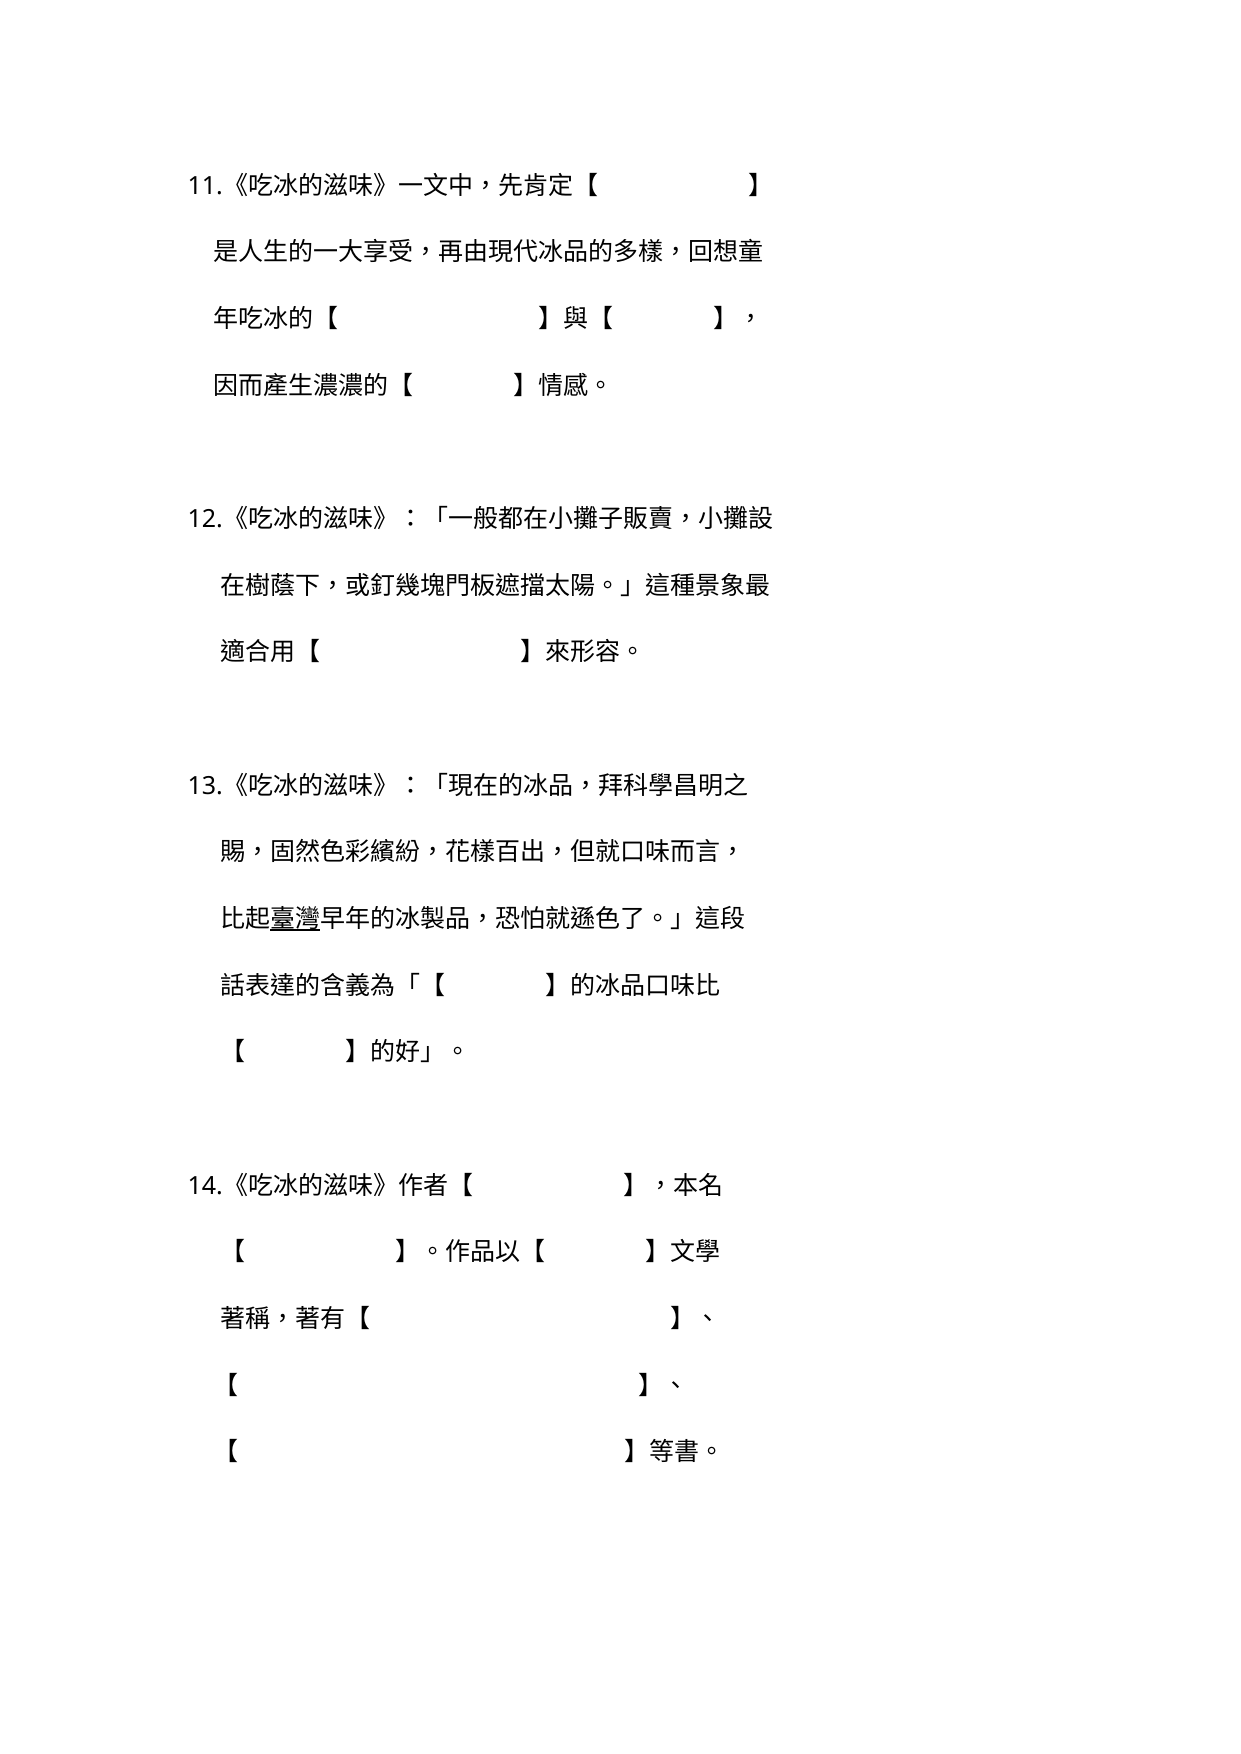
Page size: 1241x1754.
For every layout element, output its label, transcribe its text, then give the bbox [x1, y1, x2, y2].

text 11.《吃冰的滋味》一文中，先肯定【 】 [187, 164, 1053, 202]
text 年吃冰的【 】與【 】， [187, 298, 1053, 335]
text 【 】、 [187, 1364, 1053, 1402]
text 12.《吃冰的滋味》：「一般都在小攤子販賣，小攤設 [187, 498, 1053, 535]
text 13.《吃冰的滋味》：「現在的冰品，拜科學昌明之 [187, 764, 1053, 802]
text 適合用【 】來形容。 [187, 631, 1053, 669]
text 比起臺灣早年的冰製品，恐怕就遜色了。」這段 [187, 898, 1053, 935]
text 在樹蔭下，或釘幾塊門板遮擋太陽。」這種景象最 [187, 564, 1053, 602]
text 【 】的好」。 [187, 1031, 1053, 1069]
text 【 】。作品以【 】文學 [187, 1231, 1053, 1269]
text 因而產生濃濃的【 】情感。 [187, 364, 1053, 402]
text 話表達的含義為「【 】的冰品口味比 [187, 964, 1053, 1002]
text 14.《吃冰的滋味》作者【 】，本名 [187, 1164, 1053, 1202]
text 【 】等書。 [187, 1431, 1053, 1469]
text 是人生的一大享受，再由現代冰品的多樣，回想童 [187, 231, 1053, 269]
text 著稱，著有【 】、 [187, 1298, 1053, 1335]
text 賜，固然色彩繽紛，花樣百出，但就口味而言， [187, 831, 1053, 869]
